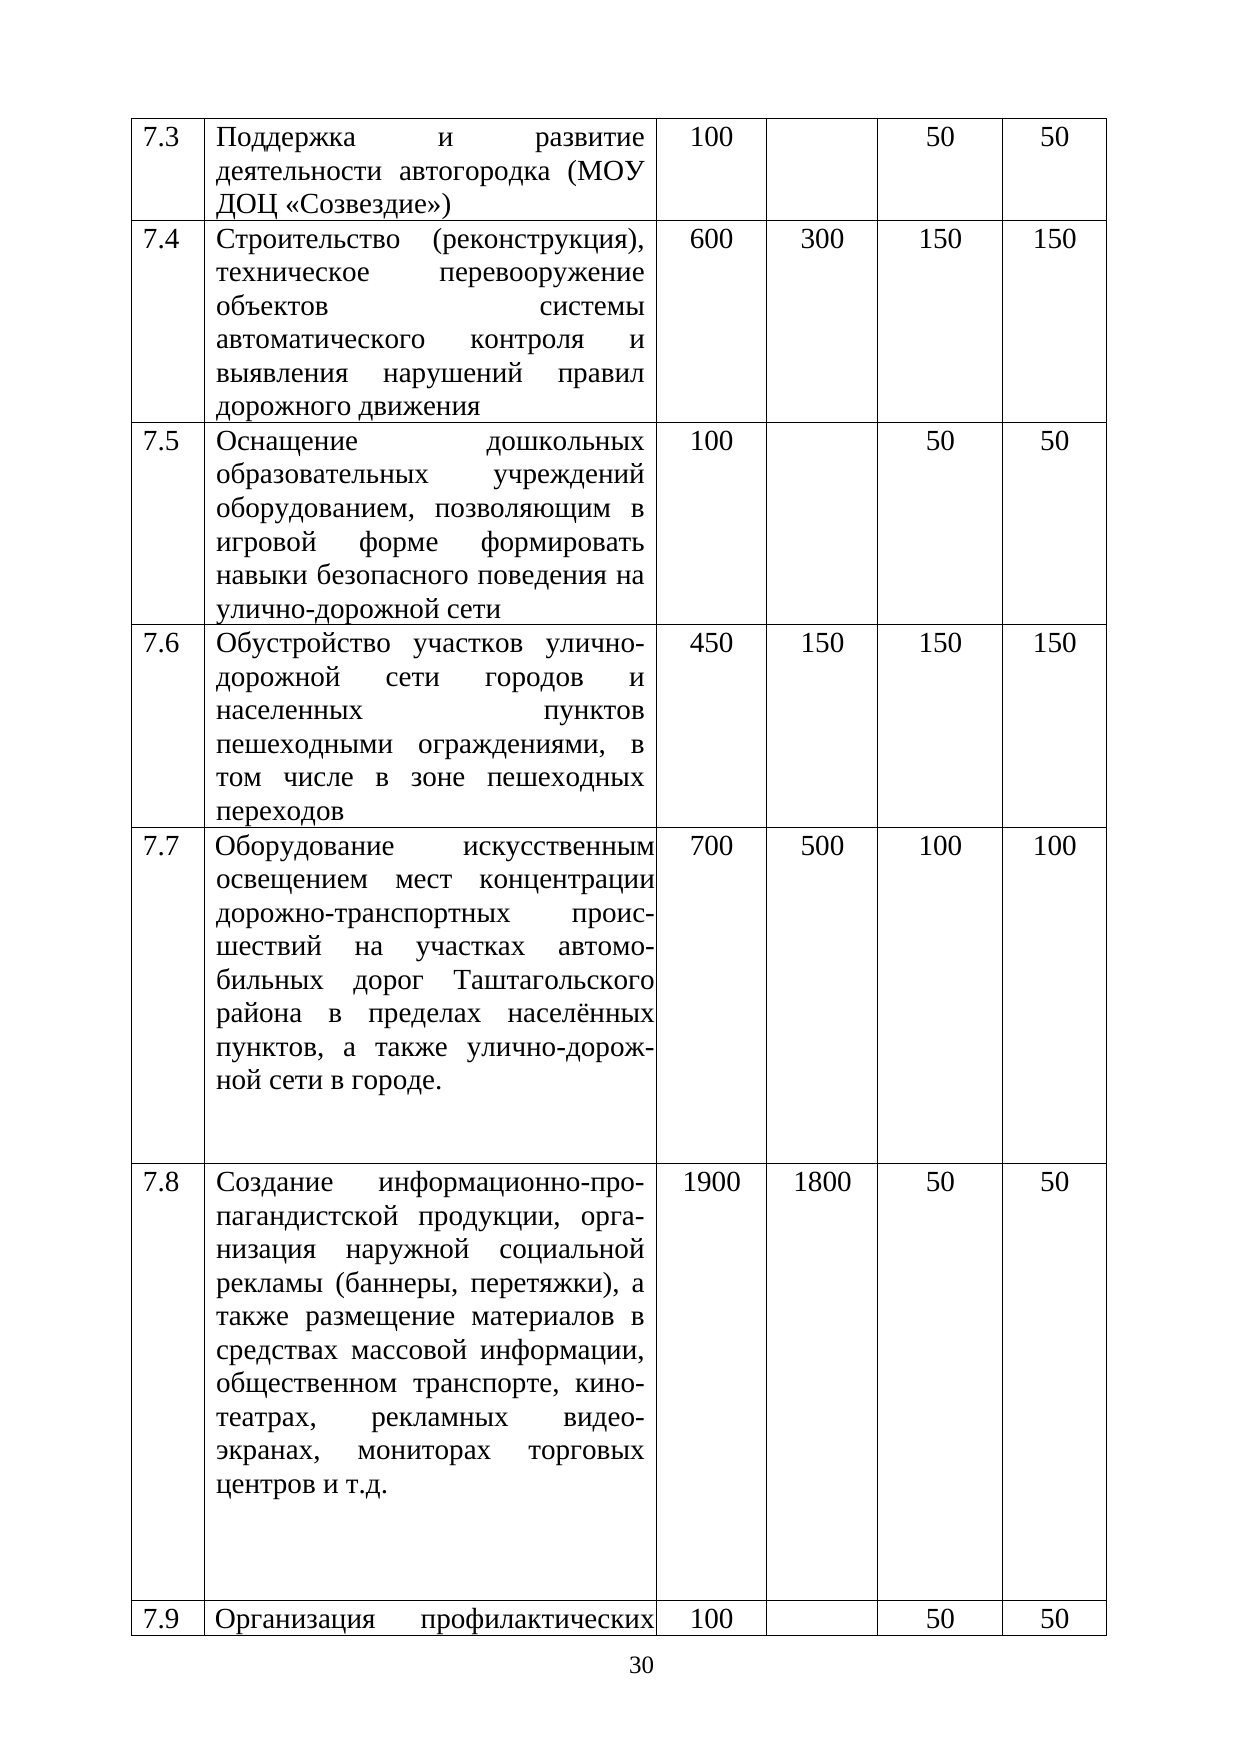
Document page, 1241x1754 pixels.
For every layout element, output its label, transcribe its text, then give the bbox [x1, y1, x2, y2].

table_cell 500 [767, 828, 877, 1163]
table_cell 50 [878, 119, 1002, 220]
table_cell 7.6 [132, 625, 204, 827]
table_cell Обустройство участков улично-дорожной сети городов и населенных пунктов пешеходными ограждениями, в том числе в зоне пешеходных переходов [205, 625, 656, 827]
table_cell 150 [878, 625, 1002, 827]
table_cell 150 [878, 221, 1002, 422]
table_cell 50 [1003, 119, 1106, 220]
table_cell 7.4 [132, 221, 204, 422]
table_cell 150 [1003, 221, 1106, 422]
table_cell [767, 423, 877, 624]
table_cell 50 [878, 1601, 1002, 1635]
table_cell Оборудование искусственным освещением мест концентрации дорожно-транспортных проис-шествий на участках автомо-бильных дорог Таштагольского района в пределах населённых пунктов, а также улично-дорож-ной сети в городе. [205, 828, 656, 1163]
table_cell 150 [767, 625, 877, 827]
table_cell 50 [1003, 1601, 1106, 1635]
table_cell Оснащение дошкольных образовательных учреждений оборудованием, позволяющим в игровой форме формировать навыки безопасного поведения на улично-дорожной сети [205, 423, 656, 624]
table_cell [767, 119, 877, 220]
table_cell 1900 [657, 1164, 766, 1600]
table_cell 7.3 [132, 119, 204, 220]
table_cell 7.9 [132, 1601, 204, 1635]
table_cell 300 [767, 221, 877, 422]
table_cell 100 [657, 1601, 766, 1635]
table_cell [767, 1601, 877, 1635]
table_cell 450 [657, 625, 766, 827]
table_cell 100 [1003, 828, 1106, 1163]
table_cell 7.8 [132, 1164, 204, 1600]
table_cell 50 [878, 1164, 1002, 1600]
table_cell 100 [878, 828, 1002, 1163]
table_cell 150 [1003, 625, 1106, 827]
table_cell 50 [878, 423, 1002, 624]
table_cell Строительство (реконструкция), техническое перевооружение объектов системы автоматического контроля и выявления нарушений правил дорожного движения [205, 221, 656, 422]
table_cell 700 [657, 828, 766, 1163]
table_cell Создание информационно-про-пагандистской продукции, орга-низация наружной социальной рекламы (баннеры, перетяжки), а также размещение материалов в средствах массовой информации, общественном транспорте, кино-театрах, рекламных видео-экранах, мониторах торговых центров и т.д. [205, 1164, 656, 1600]
table_cell Поддержка и развитие деятельности автогородка (МОУ ДОЦ «Созвездие») [205, 119, 656, 220]
table_cell 100 [657, 119, 766, 220]
table_cell 7.7 [132, 828, 204, 1163]
table_cell 50 [1003, 423, 1106, 624]
table_cell 50 [1003, 1164, 1106, 1600]
table_cell 7.5 [132, 423, 204, 624]
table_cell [205, 1601, 656, 1635]
table_cell 100 [657, 423, 766, 624]
table_cell 1800 [767, 1164, 877, 1600]
table_cell 600 [657, 221, 766, 422]
